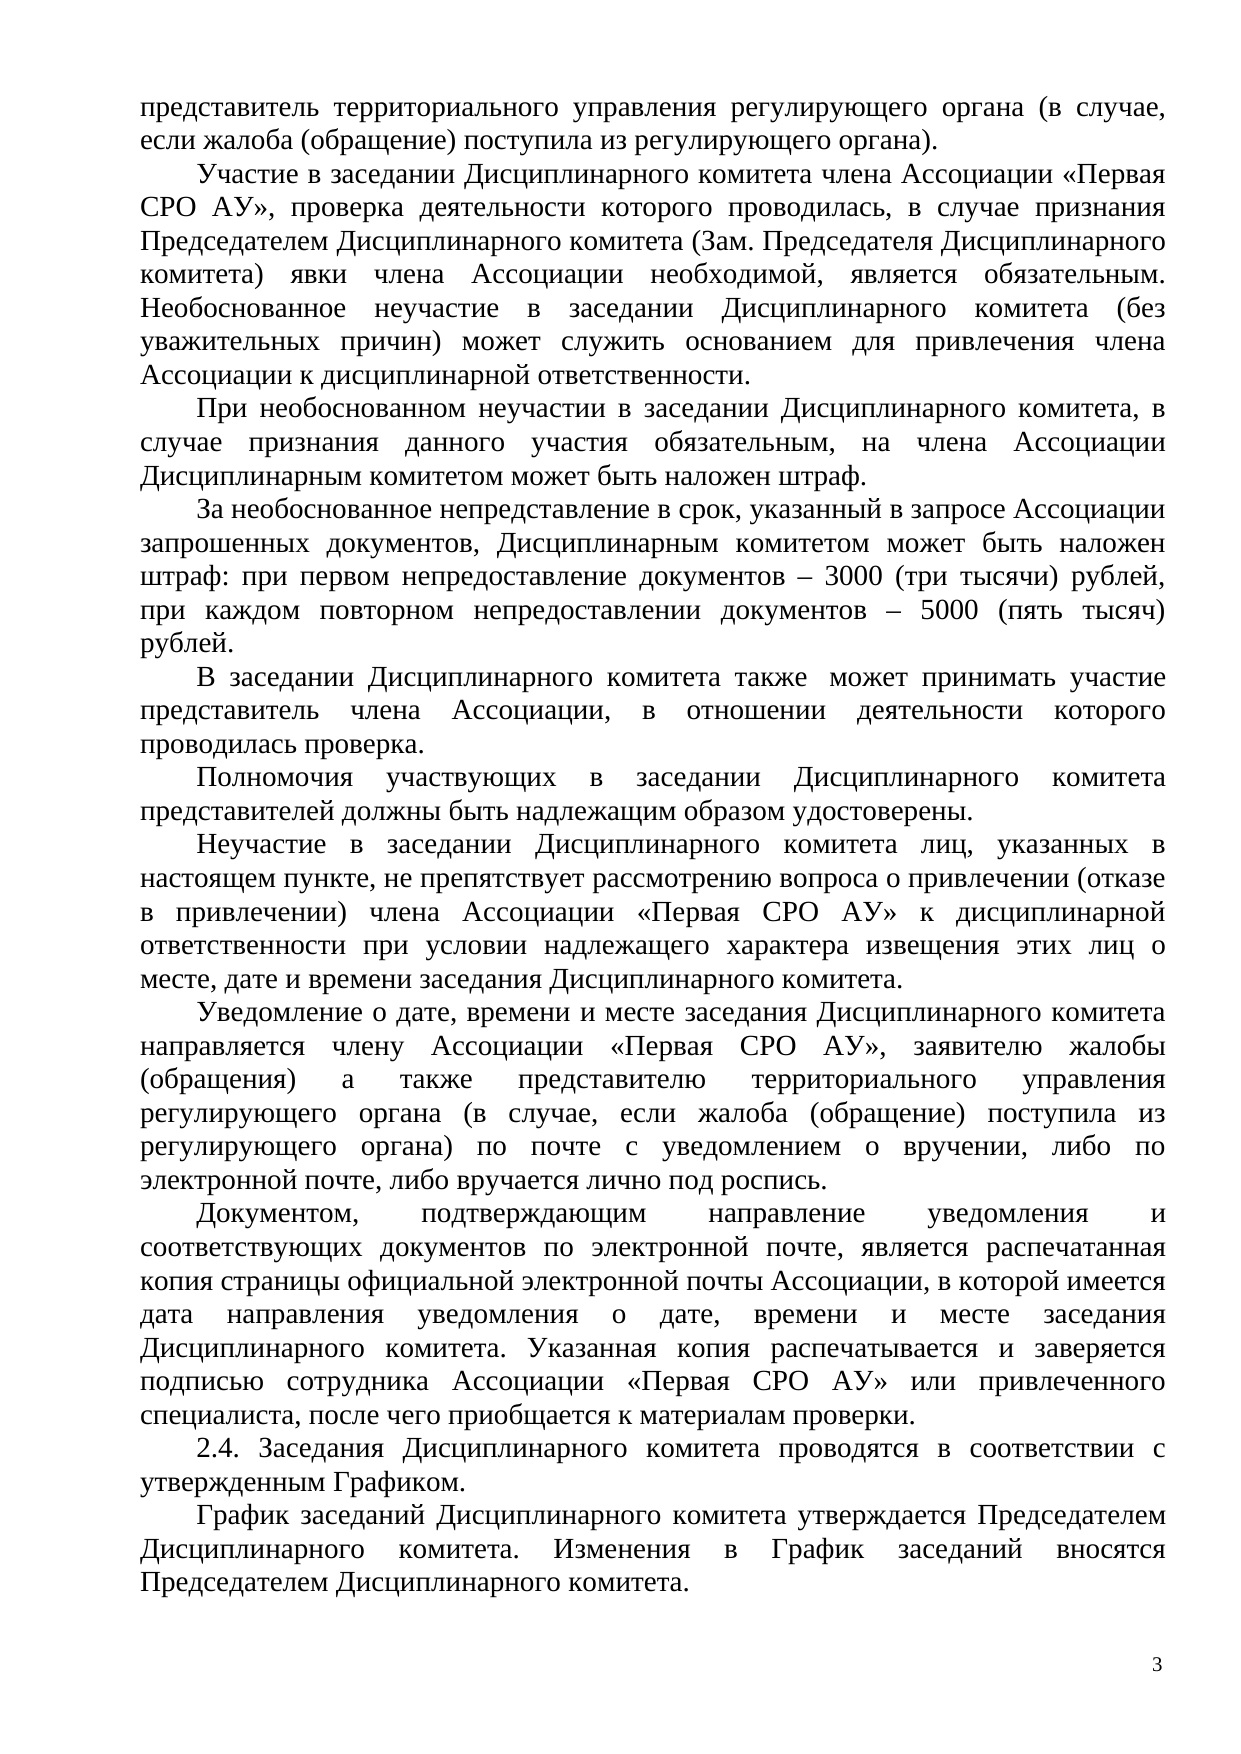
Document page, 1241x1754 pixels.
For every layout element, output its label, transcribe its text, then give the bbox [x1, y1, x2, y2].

text Уведомление о дате, времени и месте заседания Дисциплинарного комитета направляется члену Ассоциации «Первая СРО АУ», заявителю жалобы (обращения) а также представителю территориального управления регулирующего органа (в случае, если жалоба (обращение) поступила из регулирующего органа) по почте с уведомлением о вручении, либо по электронной почте, либо вручается лично под роспись. [140, 994, 1167, 1196]
text В заседании Дисциплинарного комитета также может принимать участие представитель члена Ассоциации, в отношении деятельности которого проводилась проверка. [140, 659, 1167, 759]
text Полномочия участвующих в заседании Дисциплинарного комитета представителей должны быть надлежащим образом удостоверены. [140, 759, 1167, 827]
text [140, 89, 1167, 156]
text Документом, подтверждающим направление уведомления и соответствующих документов по электронной почте, является распечатанная копия страницы официальной электронной почты Ассоциации, в которой имеется дата направления уведомления о дате, времени и месте заседания Дисциплинарного комитета. Указанная копия распечатывается и заверяется подписью сотрудника Ассоциации «Первая СРО АУ» или привлеченного специалиста, после чего приобщается к материалам проверки. [140, 1196, 1167, 1430]
text Участие в заседании Дисциплинарного комитета члена Ассоциации «Первая СРО АУ», проверка деятельности которого проводилась, в случае признания Председателем Дисциплинарного комитета (Зам. Председателя Дисциплинарного комитета) явки члена Ассоциации необходимой, является обязательным. Необоснованное неучастие в заседании Дисциплинарного комитета (без уважительных причин) может служить основанием для привлечения члена Ассоциации к дисциплинарной ответственности. [140, 156, 1167, 391]
text 2.4. Заседания Дисциплинарного комитета проводятся в соответствии с утвержденным Графиком. [140, 1430, 1167, 1497]
text За необоснованное непредставление в срок, указанный в запросе Ассоциации запрошенных документов, Дисциплинарным комитетом может быть наложен штраф: при первом непредоставление документов – 3000 (три тысячи) рублей, при каждом повторном непредоставлении документов – 5000 (пять тысяч) рублей. [140, 491, 1167, 659]
text Неучастие в заседании Дисциплинарного комитета лиц, указанных в настоящем пункте, не препятствует рассмотрению вопроса о привлечении (отказе в привлечении) члена Ассоциации «Первая СРО АУ» к дисциплинарной ответственности при условии надлежащего характера извещения этих лиц о месте, дате и времени заседания Дисциплинарного комитета. [140, 827, 1167, 994]
text При необоснованном неучастии в заседании Дисциплинарного комитета, в случае признания данного участия обязательным, на члена Ассоциации Дисциплинарным комитетом может быть наложен штраф. [140, 391, 1167, 491]
text График заседаний Дисциплинарного комитета утверждается Председателем Дисциплинарного комитета. Изменения в График заседаний вносятся Председателем Дисциплинарного комитета. [140, 1497, 1167, 1598]
